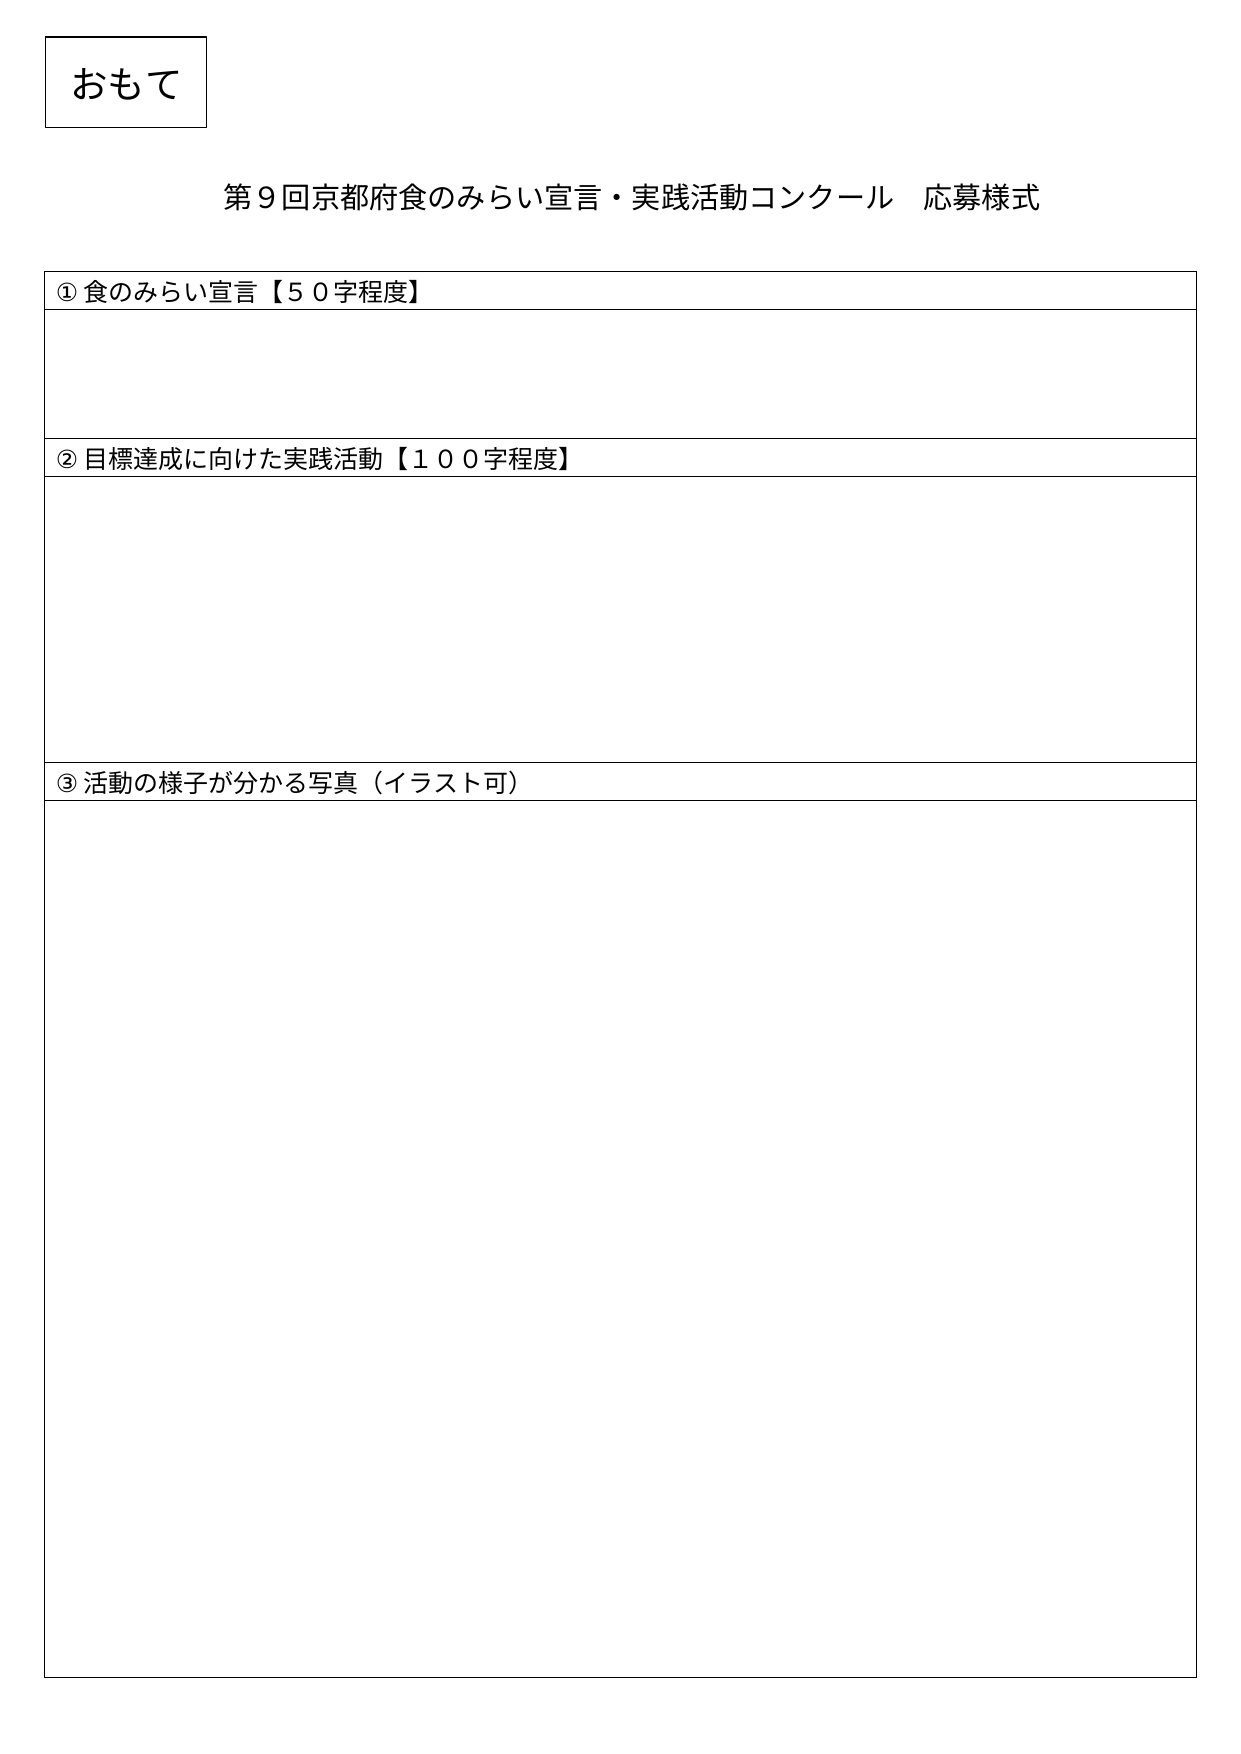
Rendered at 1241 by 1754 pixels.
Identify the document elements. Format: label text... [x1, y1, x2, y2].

table_header ①食のみらい宣言【５０字程度】 [45, 272, 1196, 309]
table_cell ②目標達成に向けた実践活動【１００字程度】 [45, 439, 1196, 476]
table_cell [45, 477, 1196, 762]
table_cell ③活動の様子が分かる写真（イラスト可） [45, 763, 1196, 800]
text 第９回京都府食のみらい宣言・実践活動コンクール 応募様式 [41, 158, 1222, 233]
table_cell [45, 310, 1196, 437]
table_cell [45, 801, 1196, 1677]
